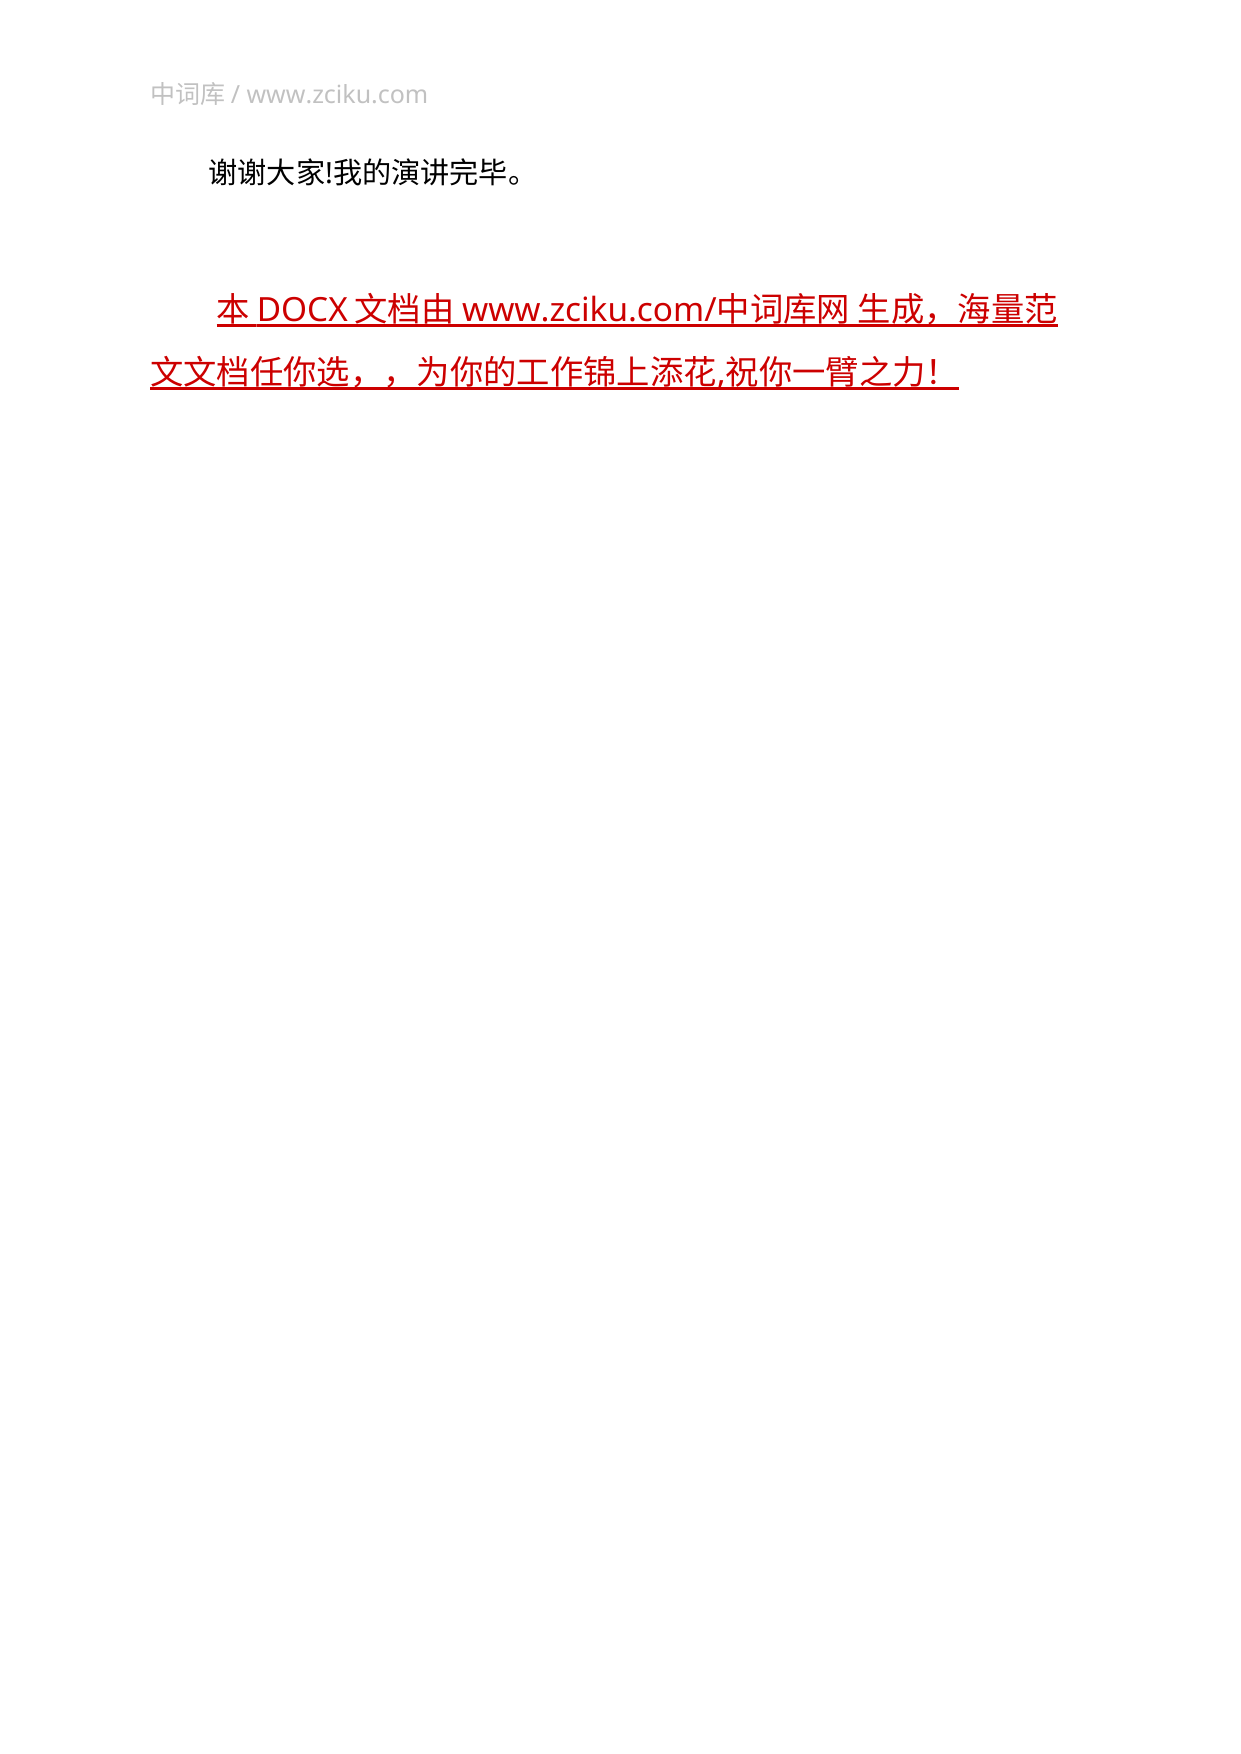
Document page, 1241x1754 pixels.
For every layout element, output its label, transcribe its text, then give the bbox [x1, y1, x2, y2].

text 谢谢大家!我的演讲完毕。 [150, 150, 1090, 192]
text 本DOCX文档由 www.zciku.com/中词库网 生成，海量范文文档任你选，，为你的工作锦上添花,祝你一臂之力！ [150, 283, 1090, 394]
